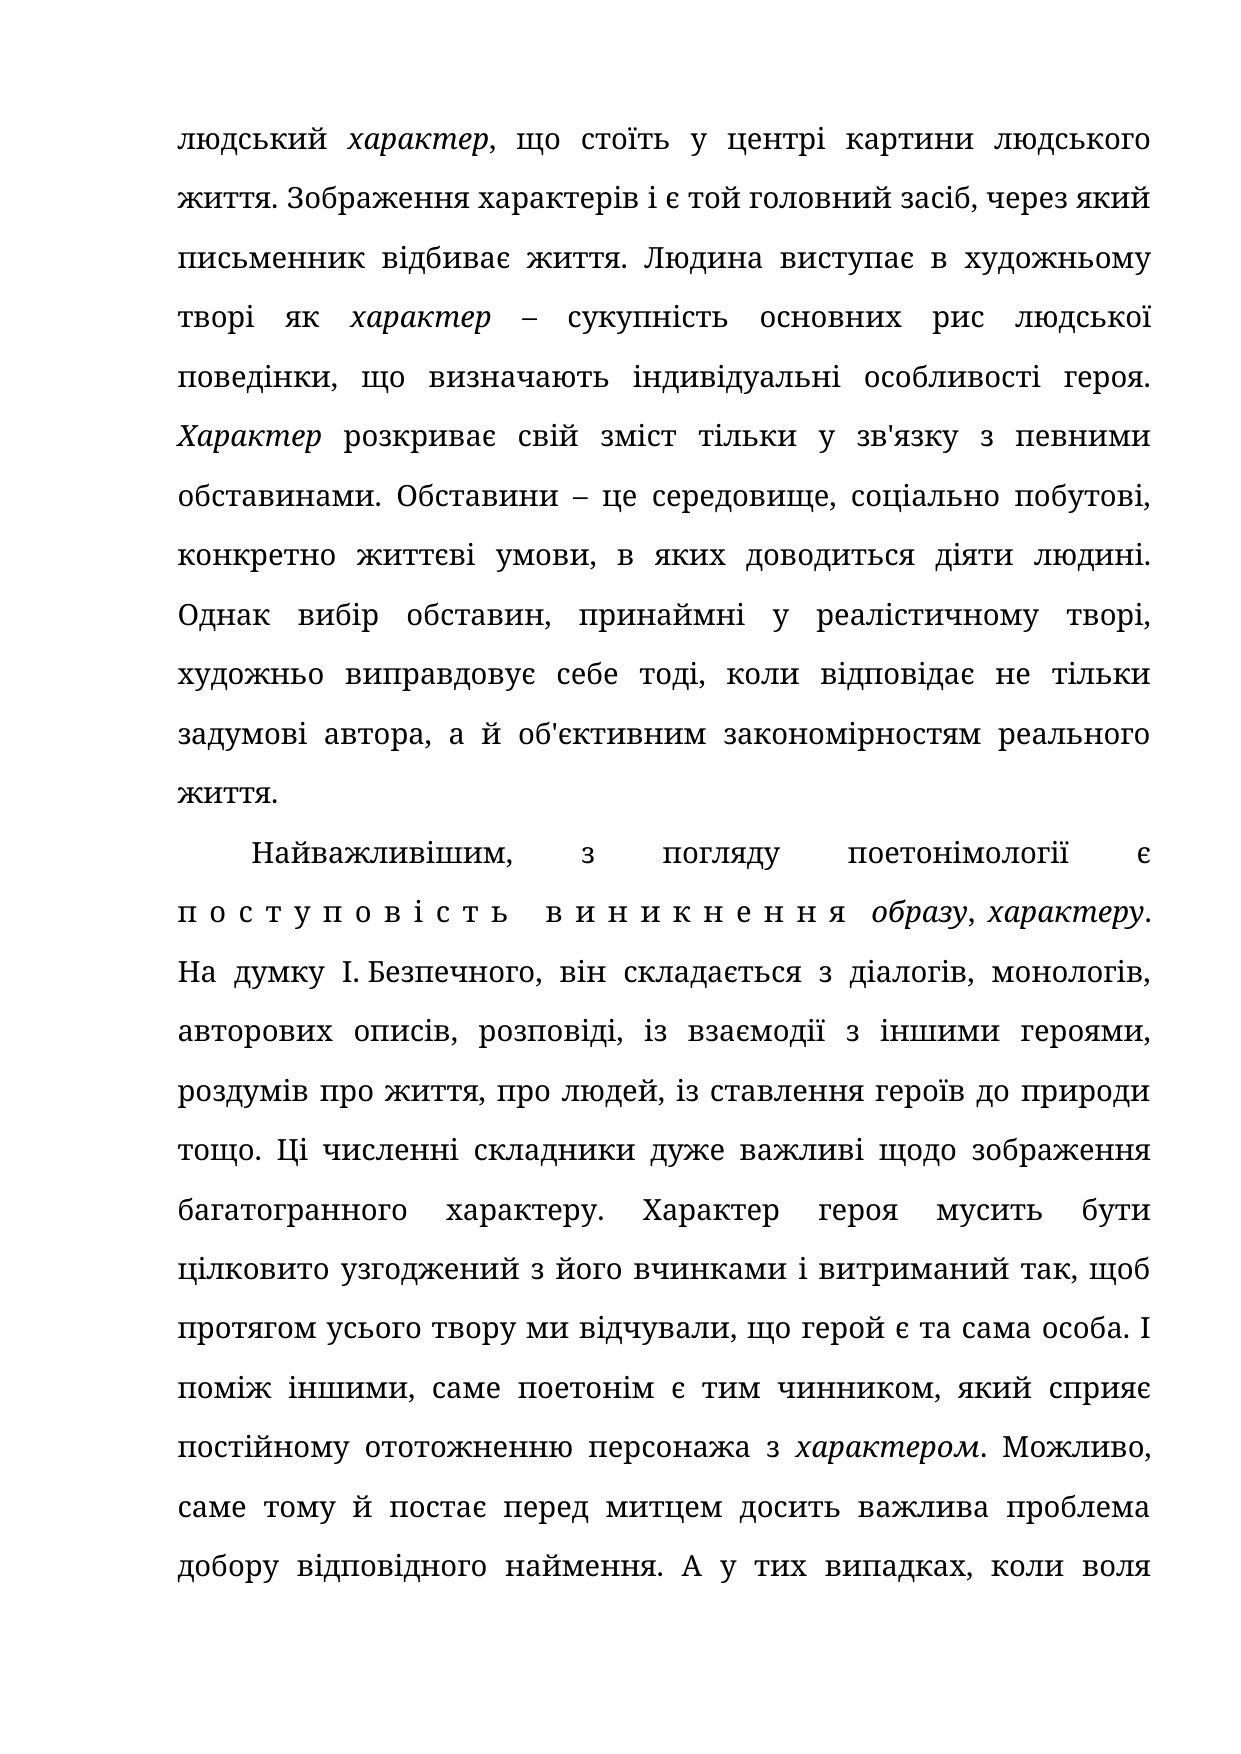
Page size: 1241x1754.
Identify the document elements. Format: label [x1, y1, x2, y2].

text [177, 118, 1152, 812]
text [177, 832, 1152, 1585]
